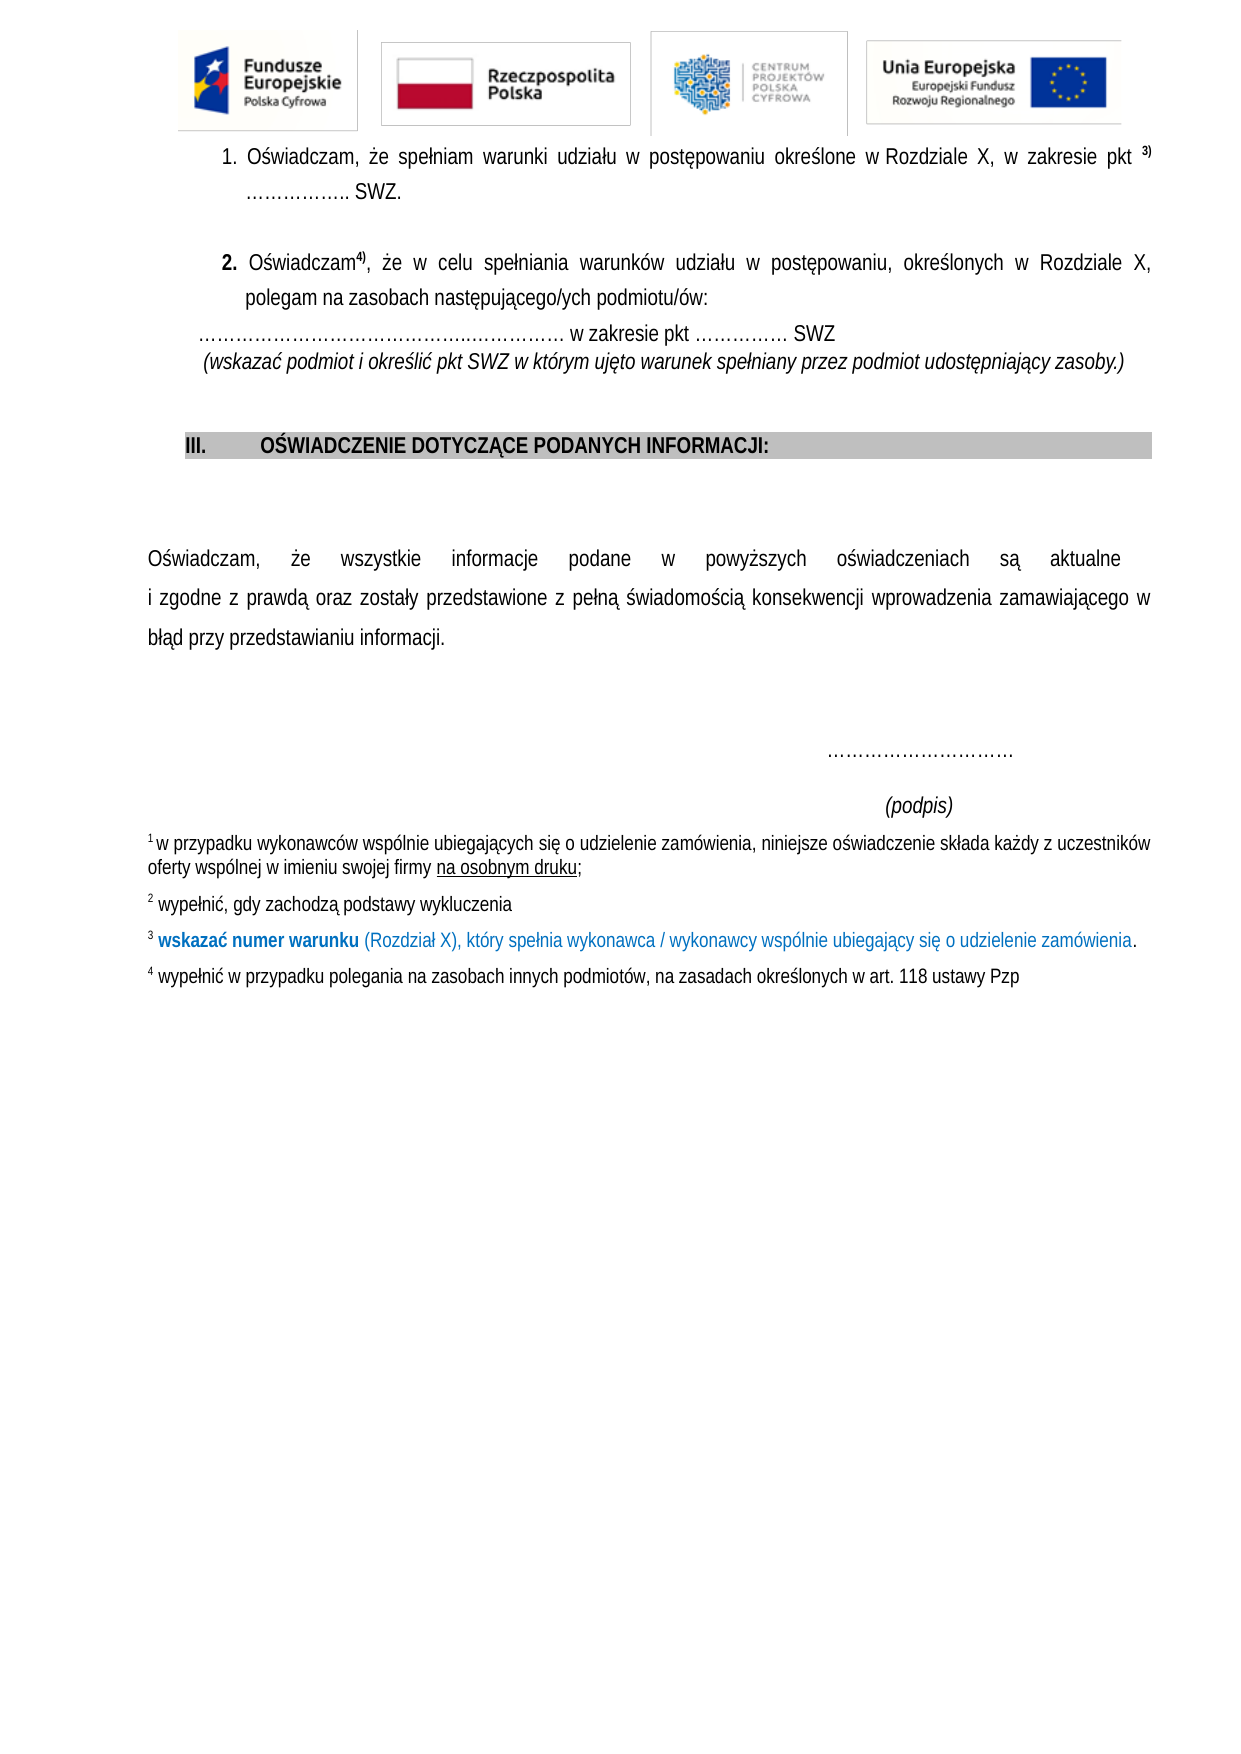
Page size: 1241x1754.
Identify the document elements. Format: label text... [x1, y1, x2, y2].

text 1 w przypadku wykonawców wspólnie ubiegających się o udzielenie zamówienia, niniejsze oświadczenie składa każdy z uczestników oferty wspólnej w imieniu swojej firmy na osobnym druku; [148, 831, 1152, 879]
text ………………………… [664, 736, 1152, 762]
text (podpis) [738, 792, 1152, 818]
text 2. Oświadczam4), że w celu spełniania warunków udziału w postępowaniu, określonych w Rozdziale X, polegam na zasobach następującego/ych podmiotu/ów: [222, 242, 1152, 313]
text Oświadczam, że wszystkie informacje podane w powyższych oświadczeniach są aktualne i zgodne z prawdą oraz zostały przedstawione z pełną świadomością konsekwencji wprowadzenia zamawiającego w błąd przy przedstawianiu informacji. [148, 545, 1152, 650]
text 4 wypełnić w przypadku polegania na zasobach innych podmiotów, na zasadach określonych w art. 118 ustawy Pzp [148, 964, 1152, 988]
text (wskazać podmiot i określić pkt SWZ w którym ujęto warunek spełniany przez podmiot udostępniający zasoby.) [198, 348, 1152, 375]
text 1. Oświadczam, że spełniam warunki udziału w postępowaniu określone w Rozdziale X, w zakresie pkt 3) …………….. SWZ. [222, 136, 1152, 207]
list OŚWIADCZENIE DOTYCZĄCE PODANYCH INFORMACJI: [185, 432, 1152, 459]
text 3 wskazać numer warunku (Rozdział X), który spełnia wykonawca / wykonawcy wspólnie ubiegający się o udzielenie zamówienia. [148, 928, 1152, 952]
text 2 wypełnić, gdy zachodzą podstawy wykluczenia [148, 891, 1152, 915]
text ……………………………………..…………… w zakresie pkt …………… SWZ [198, 313, 1152, 348]
